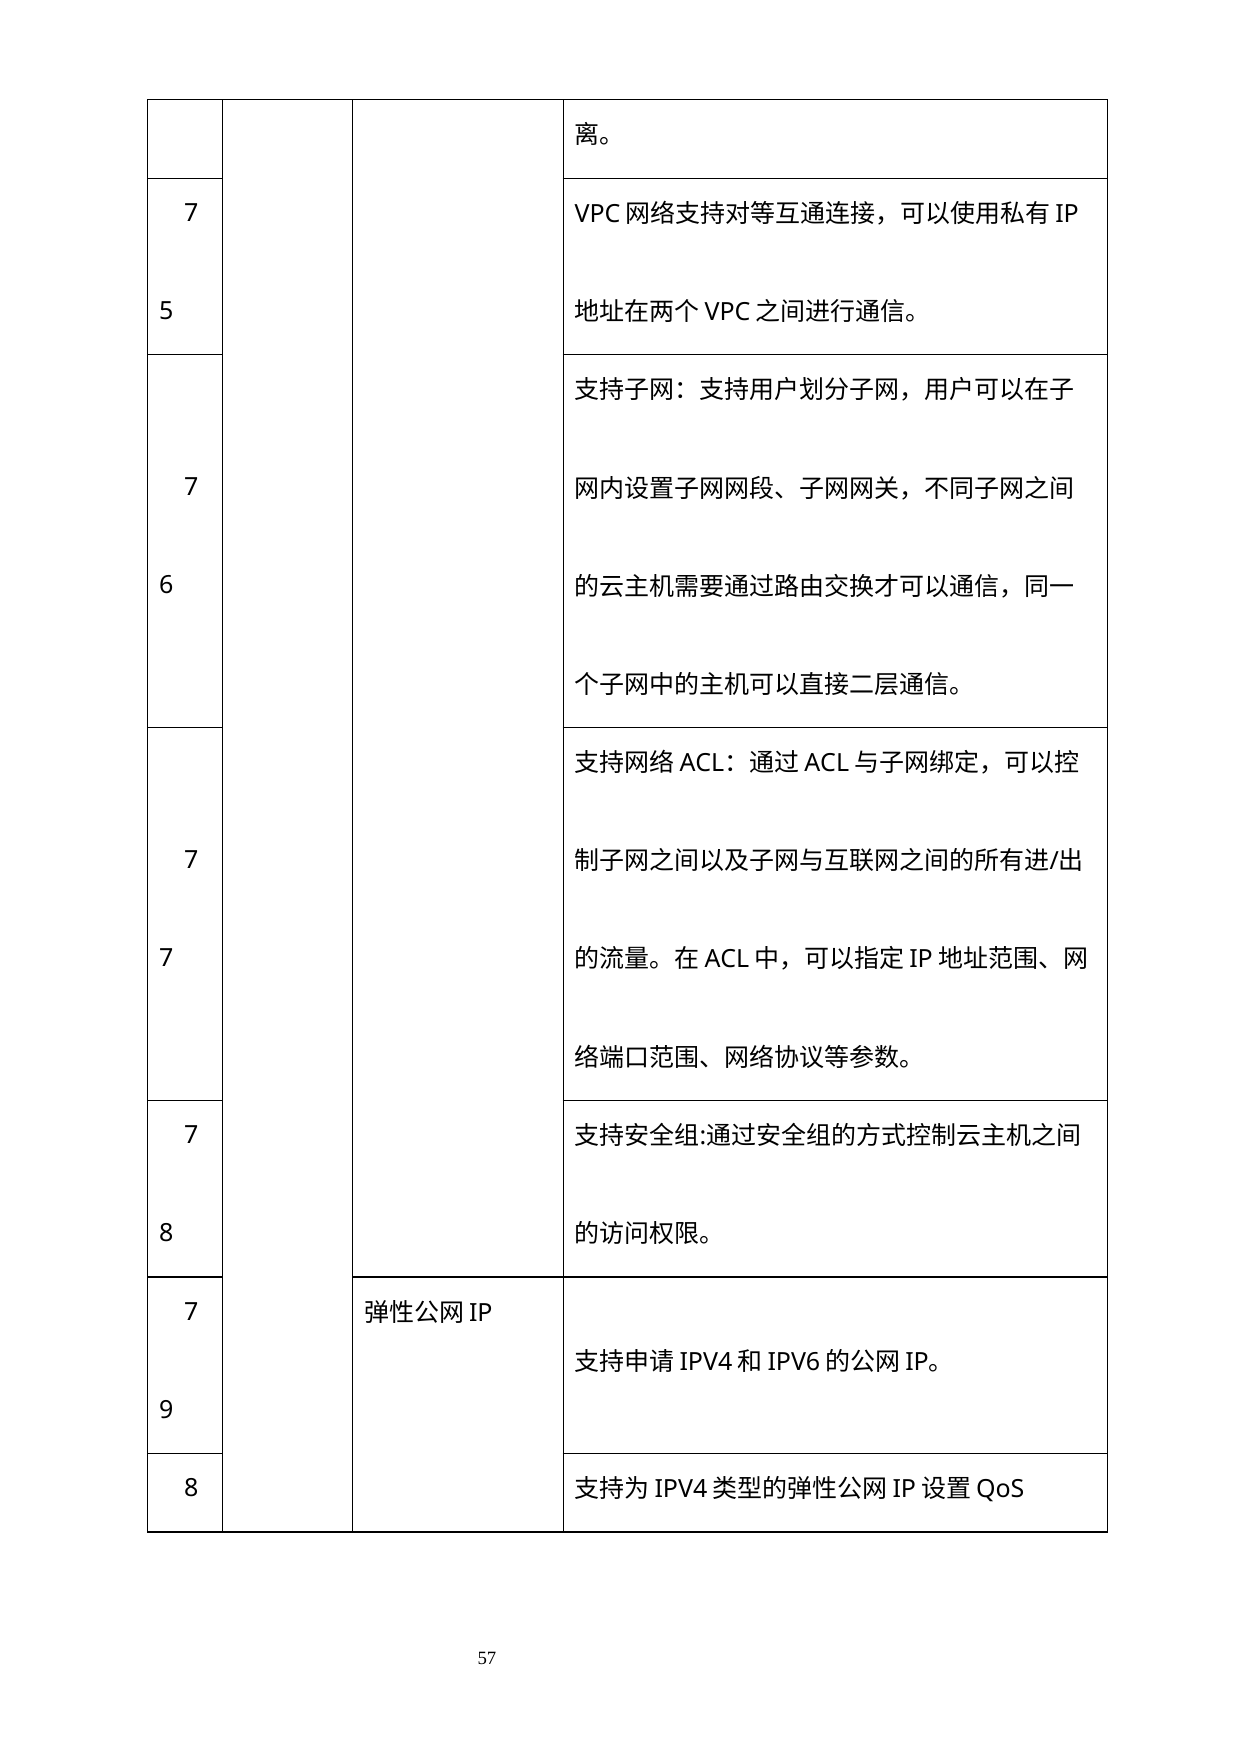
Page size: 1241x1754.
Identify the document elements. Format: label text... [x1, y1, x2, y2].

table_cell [564, 1454, 1107, 1531]
table_cell 77 [148, 728, 222, 1100]
table_cell 74 [148, 100, 222, 178]
table_cell 支持申请IPV4和IPV6的公网IP。 [564, 1278, 1107, 1453]
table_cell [564, 100, 1107, 178]
table_cell 支持安全组:通过安全组的方式控制云主机之间的访问权限。 [564, 1101, 1107, 1276]
table_cell 支持子网：支持用户划分子网，用户可以在子网内设置子网网段、子网网关，不同子网之间的云主机需要通过路由交换才可以通信，同一个子网中的主机可以直接二层通信。 [564, 355, 1107, 727]
table_cell 80 [148, 1454, 222, 1531]
table_cell 支持网络ACL：通过ACL与子网绑定，可以控制子网之间以及子网与互联网之间的所有进/出的流量。在ACL中，可以指定IP地址范围、网络端口范围、网络协议等参数。 [564, 728, 1107, 1100]
table_cell 78 [148, 1101, 222, 1276]
table_cell VPC网络支持对等互通连接，可以使用私有IP地址在两个VPC之间进行通信。 [564, 179, 1107, 354]
table_cell 79 [148, 1278, 222, 1453]
table_cell 弹性公网IP [353, 1278, 563, 1531]
table_cell 76 [148, 355, 222, 727]
table_cell 75 [148, 179, 222, 354]
